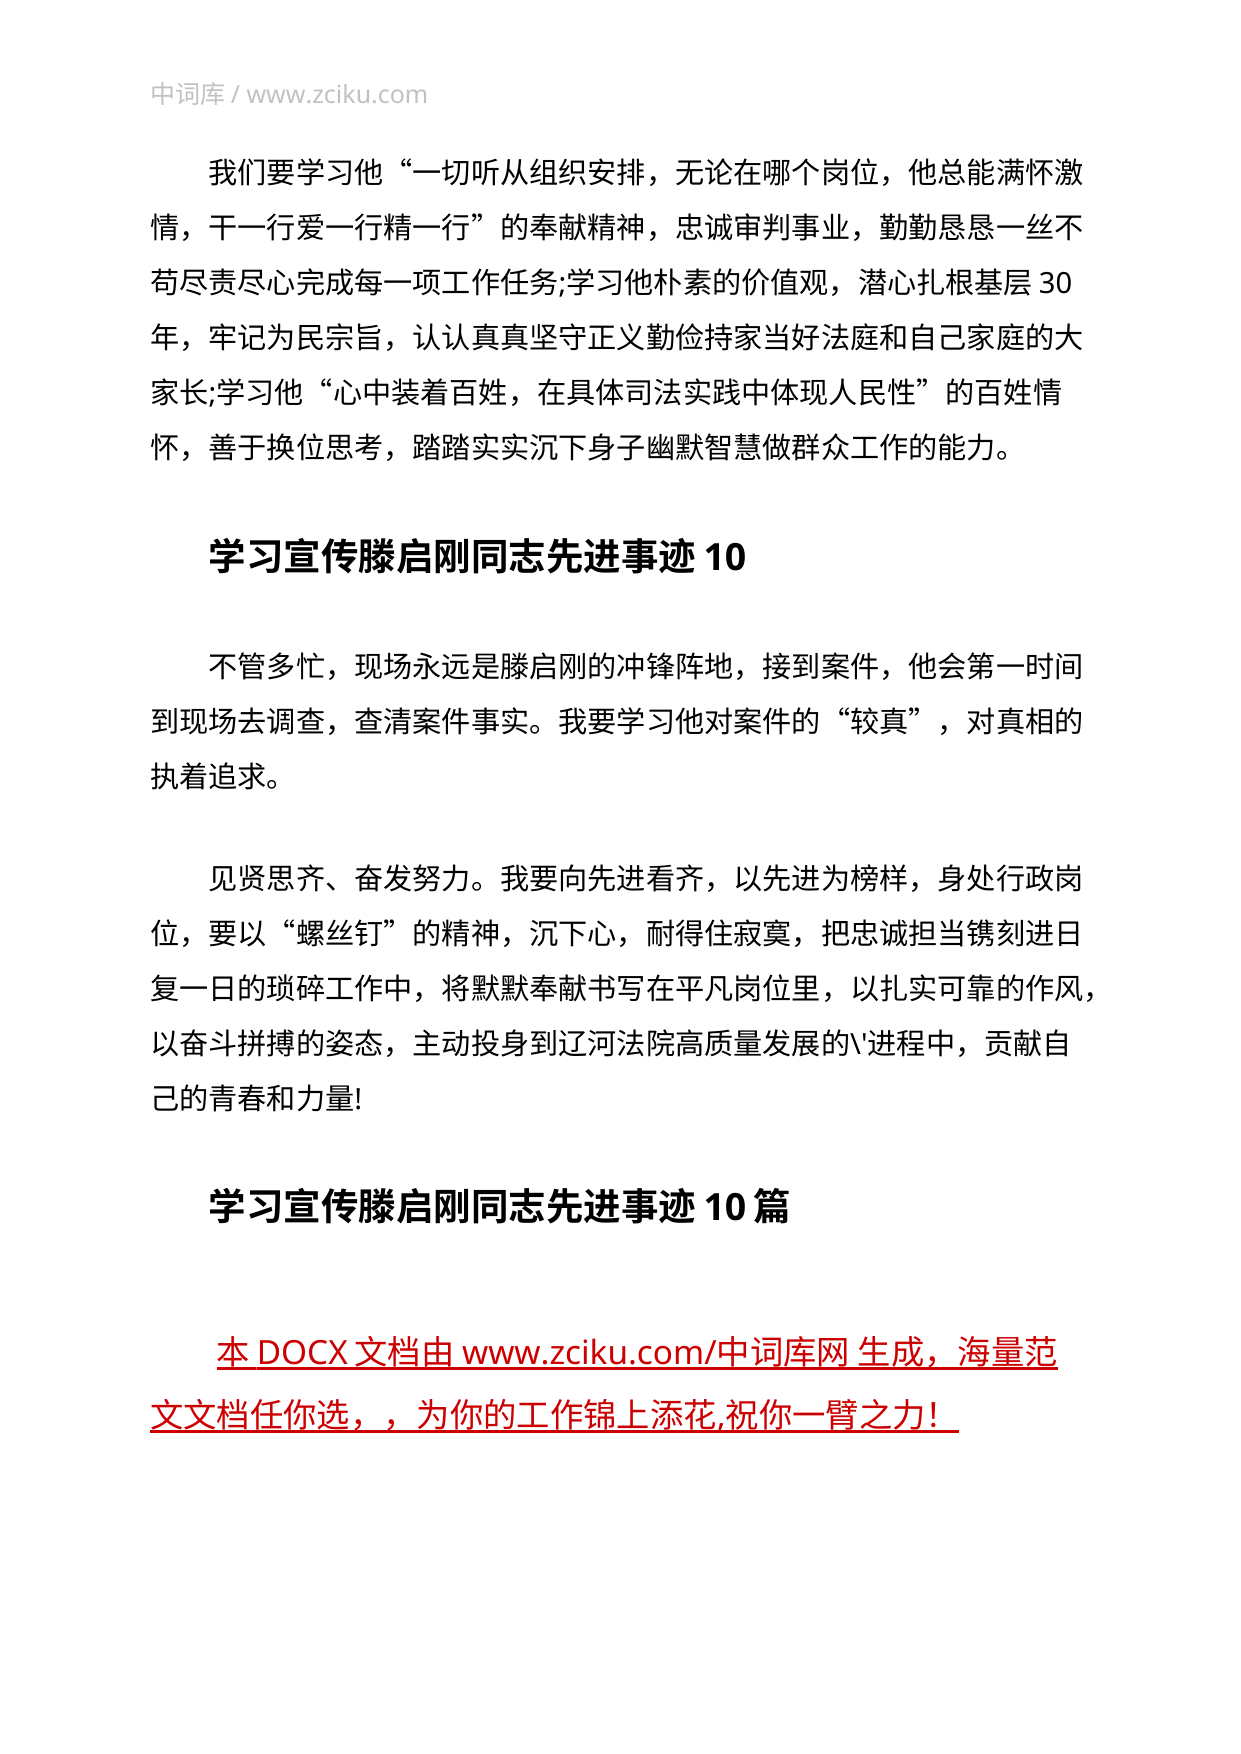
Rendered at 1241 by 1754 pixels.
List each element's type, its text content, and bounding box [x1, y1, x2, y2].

text 我们要学习他“一切听从组织安排，无论在哪个岗位，他总能满怀激情，干一行爱一行精一行”的奉献精神，忠诚审判事业，勤勤恳恳一丝不苟尽责尽心完成每一项工作任务;学习他朴素的价值观，潜心扎根基层30年，牢记为民宗旨，认认真真坚守正义勤俭持家当好法庭和自己家庭的大家长;学习他“心中装着百姓，在具体司法实践中体现人民性”的百姓情怀，善于换位思考，踏踏实实沉下身子幽默智慧做群众工作的能力。 [150, 150, 1090, 467]
text 学习宣传滕启刚同志先进事迹10 [150, 526, 1090, 581]
text 学习宣传滕启刚同志先进事迹10篇 [150, 1177, 1090, 1232]
text 本DOCX文档由 www.zciku.com/中词库网 生成，海量范文文档任你选，，为你的工作锦上添花,祝你一臂之力！ [150, 1326, 1090, 1437]
text 不管多忙，现场永远是滕启刚的冲锋阵地，接到案件，他会第一时间到现场去调查，查清案件事实。我要学习他对案件的“较真”，对真相的执着追求。 [150, 644, 1090, 796]
text 见贤思齐、奋发努力。我要向先进看齐，以先进为榜样，身处行政岗位，要以“螺丝钉”的精神，沉下心，耐得住寂寞，把忠诚担当镌刻进日复一日的琐碎工作中，将默默奉献书写在平凡岗位里，以扎实可靠的作风，以奋斗拼搏的姿态，主动投身到辽河法院高质量发展的\'进程中，贡献自己的青春和力量! [150, 856, 1090, 1118]
